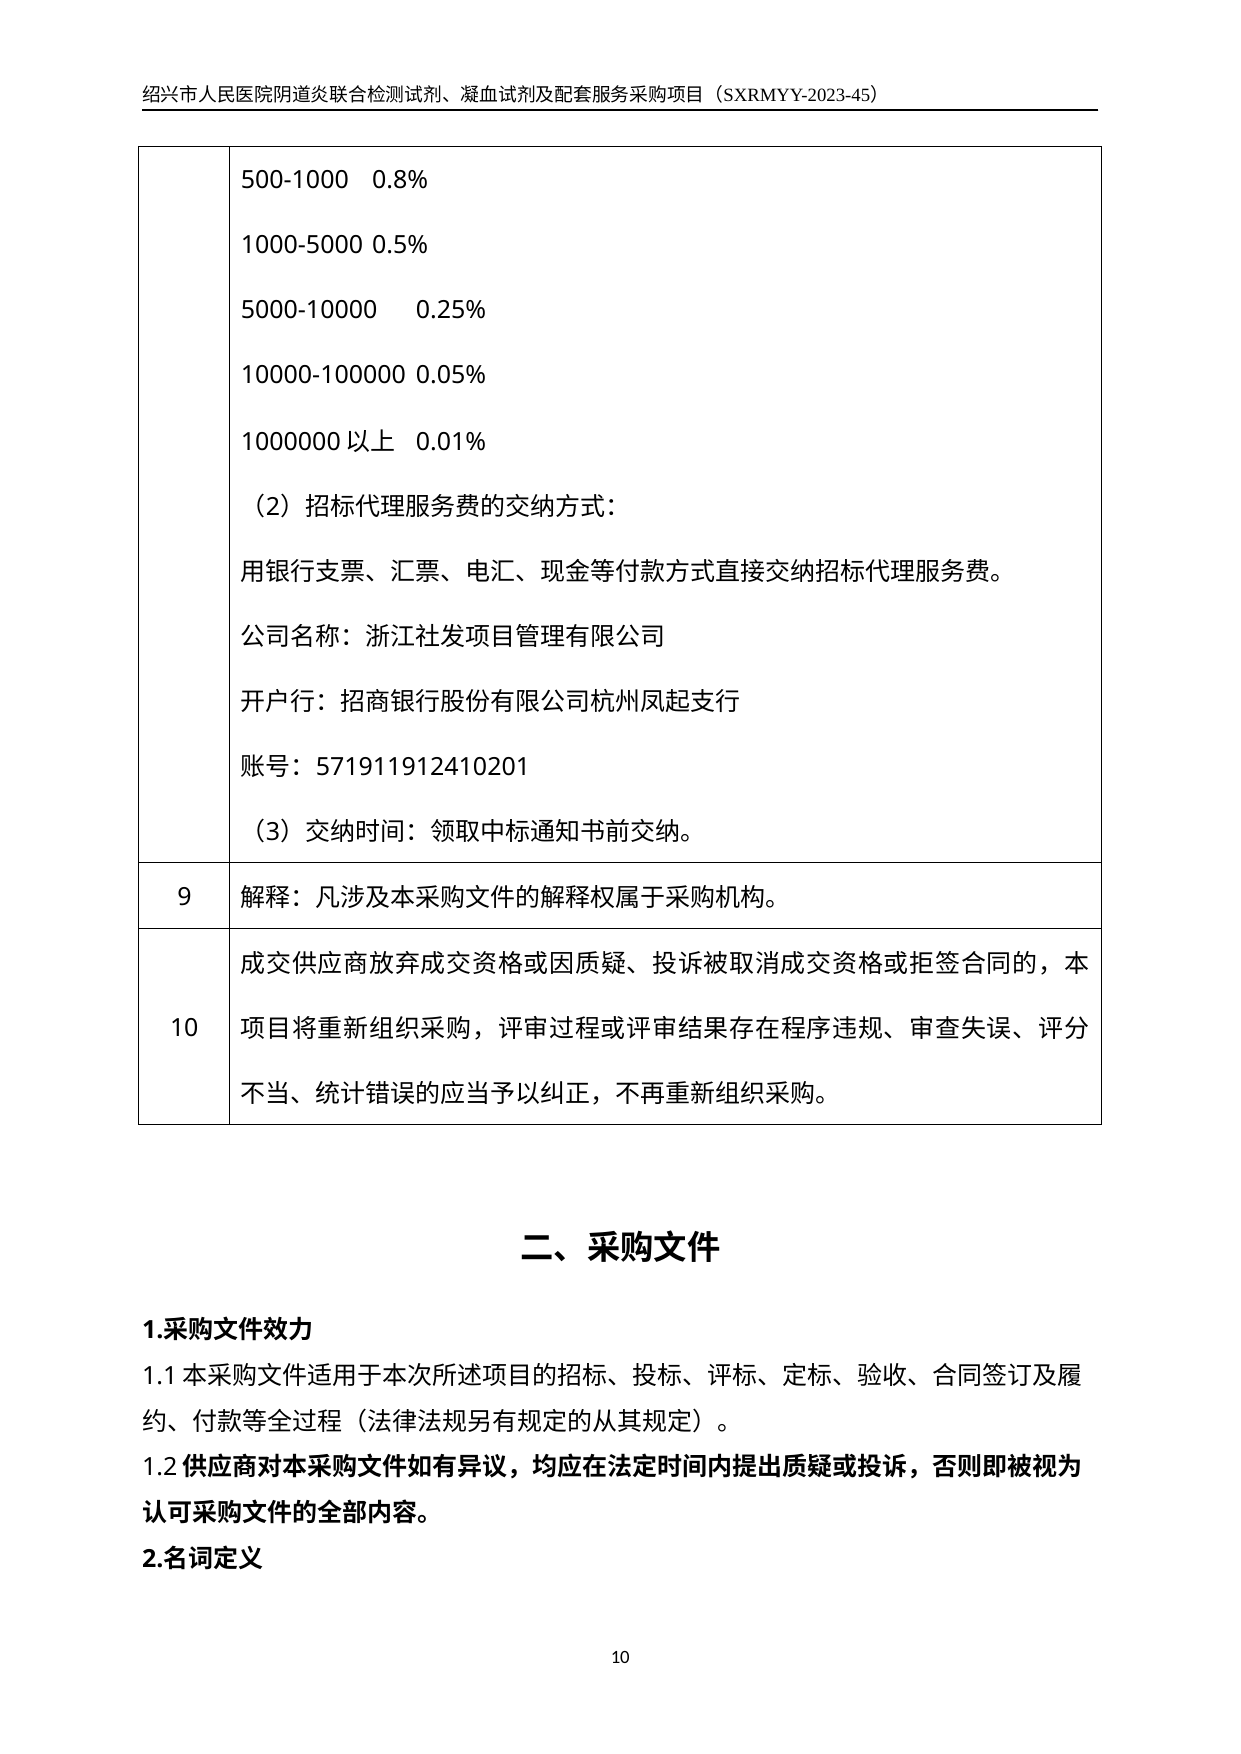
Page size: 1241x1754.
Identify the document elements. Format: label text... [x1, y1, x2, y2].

table_cell 10 [139, 929, 229, 1124]
text 二、采购文件 [142, 1213, 1098, 1278]
table_cell 8 [139, 147, 229, 862]
text 1.采购文件效力 [142, 1302, 1098, 1347]
table_cell 成交供应商放弃成交资格或因质疑、投诉被取消成交资格或拒签合同的，本项目将重新组织采购，评审过程或评审结果存在程序违规、审查失误、评分不当、统计错误的应当予以纠正，不再重新组织采购。 [230, 929, 1101, 1124]
text 1.1本采购文件适用于本次所述项目的招标、投标、评标、定标、验收、合同签订及履约、付款等全过程（法律法规另有规定的从其规定）。 [142, 1347, 1098, 1439]
table_cell 解释：凡涉及本采购文件的解释权属于采购机构。 [230, 863, 1101, 928]
text 1.2供应商对本采购文件如有异议，均应在法定时间内提出质疑或投诉，否则即被视为认可采购文件的全部内容。 [142, 1439, 1098, 1531]
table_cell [230, 147, 1101, 862]
table_cell 9 [139, 863, 229, 928]
text 2.名词定义 [142, 1531, 1098, 1577]
